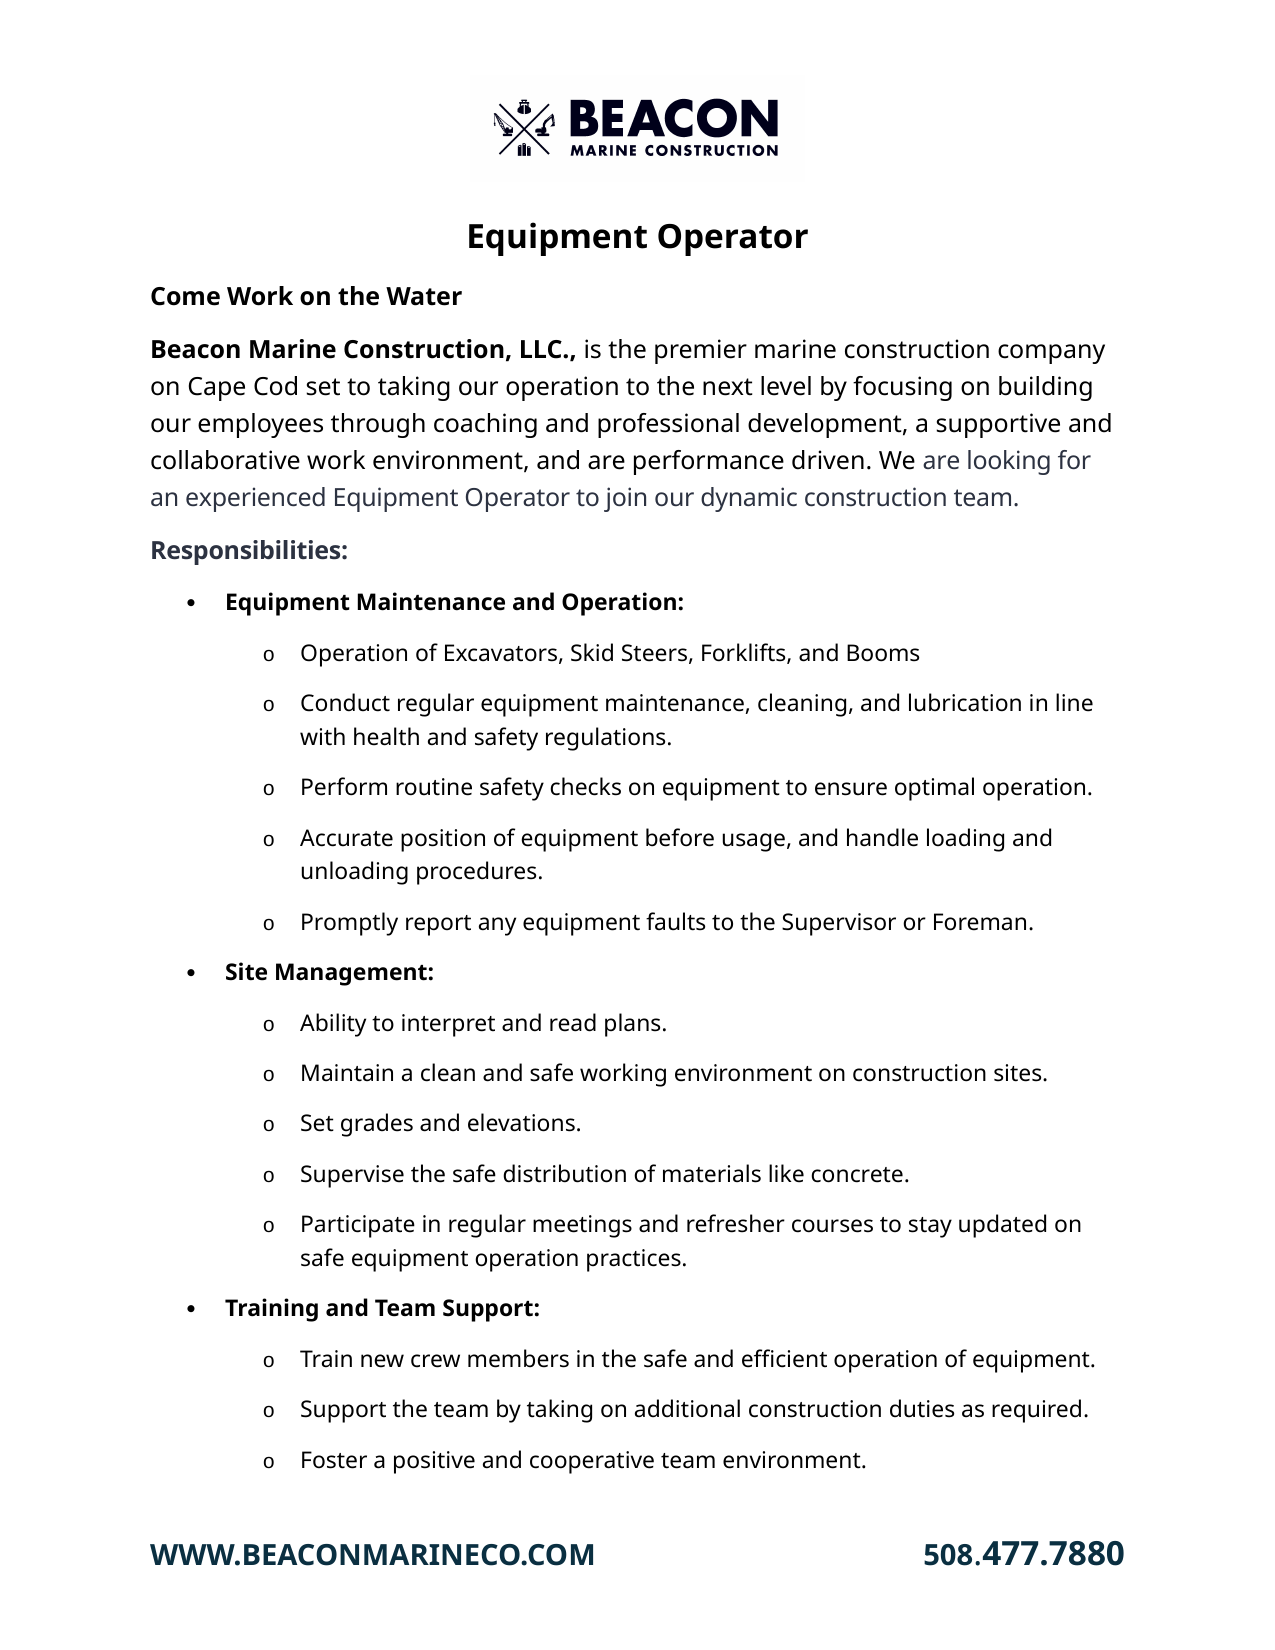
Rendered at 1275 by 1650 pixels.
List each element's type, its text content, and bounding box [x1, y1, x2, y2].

text Responsibilities: [150, 533, 1125, 567]
list Equipment Maintenance and Operation: [187, 586, 1125, 617]
list Promptly report any equipment faults to the Supervisor or Foreman. [262, 906, 1125, 937]
list Support the team by taking on additional construction duties as required. [262, 1393, 1125, 1424]
list Train new crew members in the safe and efficient operation of equipment. [262, 1343, 1125, 1374]
text Come Work on the Water [150, 279, 1125, 313]
list Accurate position of equipment before usage, and handle loading and unloading procedures. [262, 822, 1125, 887]
list Set grades and elevations. [262, 1107, 1125, 1139]
list Site Management: [187, 956, 1125, 987]
list Participate in regular meetings and refresher courses to stay updated on safe equipment operation practices. [262, 1208, 1125, 1273]
list Foster a positive and cooperative team environment. [262, 1444, 1125, 1475]
picture [469, 75, 806, 182]
text Beacon Marine Construction, LLC., is the premier marine construction company on Cape Cod set to taking our operation to the next level by focusing on building our employees through coaching and professional development, a supportive and collaborative work environment, and are performance driven. We are looking for an experienced Equipment Operator to join our dynamic construction team. [150, 332, 1125, 513]
list Ability to interpret and read plans. [262, 1007, 1125, 1038]
list Operation of Excavators, Skid Steers, Forklifts, and Booms [262, 637, 1125, 668]
list Conduct regular equipment maintenance, cleaning, and lubrication in line with health and safety regulations. [262, 687, 1125, 752]
list Training and Team Support: [187, 1292, 1125, 1324]
text Equipment Operator [150, 213, 1125, 258]
list Perform routine safety checks on equipment to ensure optimal operation. [262, 771, 1125, 802]
list Maintain a clean and safe working environment on construction sites. [262, 1057, 1125, 1088]
list Supervise the safe distribution of materials like concrete. [262, 1158, 1125, 1189]
